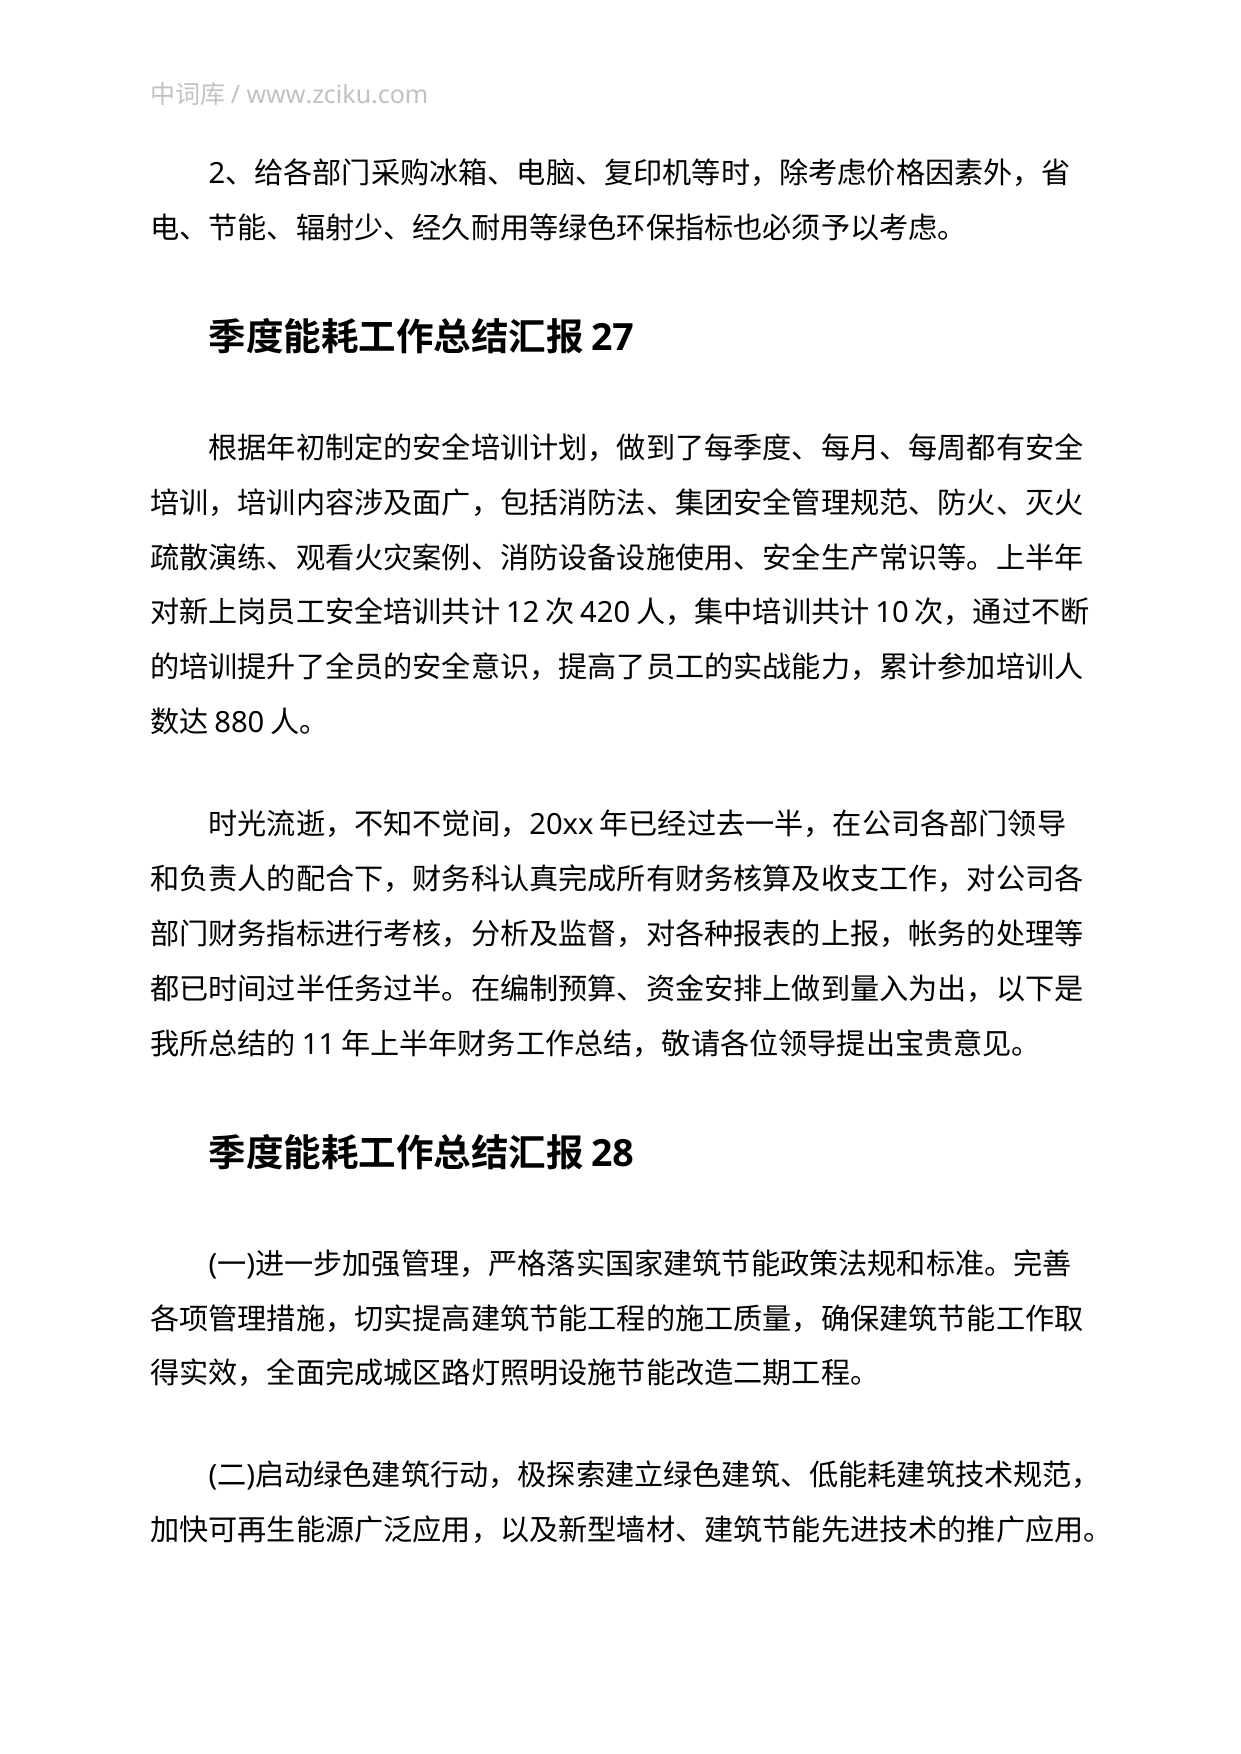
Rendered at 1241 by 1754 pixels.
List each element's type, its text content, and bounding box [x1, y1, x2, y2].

text 根据年初制定的安全培训计划，做到了每季度、每月、每周都有安全培训，培训内容涉及面广，包括消防法、集团安全管理规范、防火、灭火疏散演练、观看火灾案例、消防设备设施使用、安全生产常识等。上半年对新上岗员工安全培训共计12次420人，集中培训共计10次，通过不断的培训提升了全员的安全意识，提高了员工的实战能力，累计参加培训人数达880人。 [150, 424, 1090, 741]
text 2、给各部门采购冰箱、电脑、复印机等时，除考虑价格因素外，省电、节能、辐射少、经久耐用等绿色环保指标也必须予以考虑。 [150, 150, 1090, 247]
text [150, 1452, 1090, 1549]
text (一)进一步加强管理，严格落实国家建筑节能政策法规和标准。完善各项管理措施，切实提高建筑节能工程的施工质量，确保建筑节能工作取得实效，全面完成城区路灯照明设施节能改造二期工程。 [150, 1240, 1090, 1392]
text 季度能耗工作总结汇报27 [150, 307, 1090, 361]
text 时光流逝，不知不觉间，20xx年已经过去一半，在公司各部门领导和负责人的配合下，财务科认真完成所有财务核算及收支工作，对公司各部门财务指标进行考核，分析及监督，对各种报表的上报，帐务的处理等都已时间过半任务过半。在编制预算、资金安排上做到量入为出，以下是我所总结的11年上半年财务工作总结，敬请各位领导提出宝贵意见。 [150, 801, 1090, 1063]
text 季度能耗工作总结汇报28 [150, 1123, 1090, 1177]
